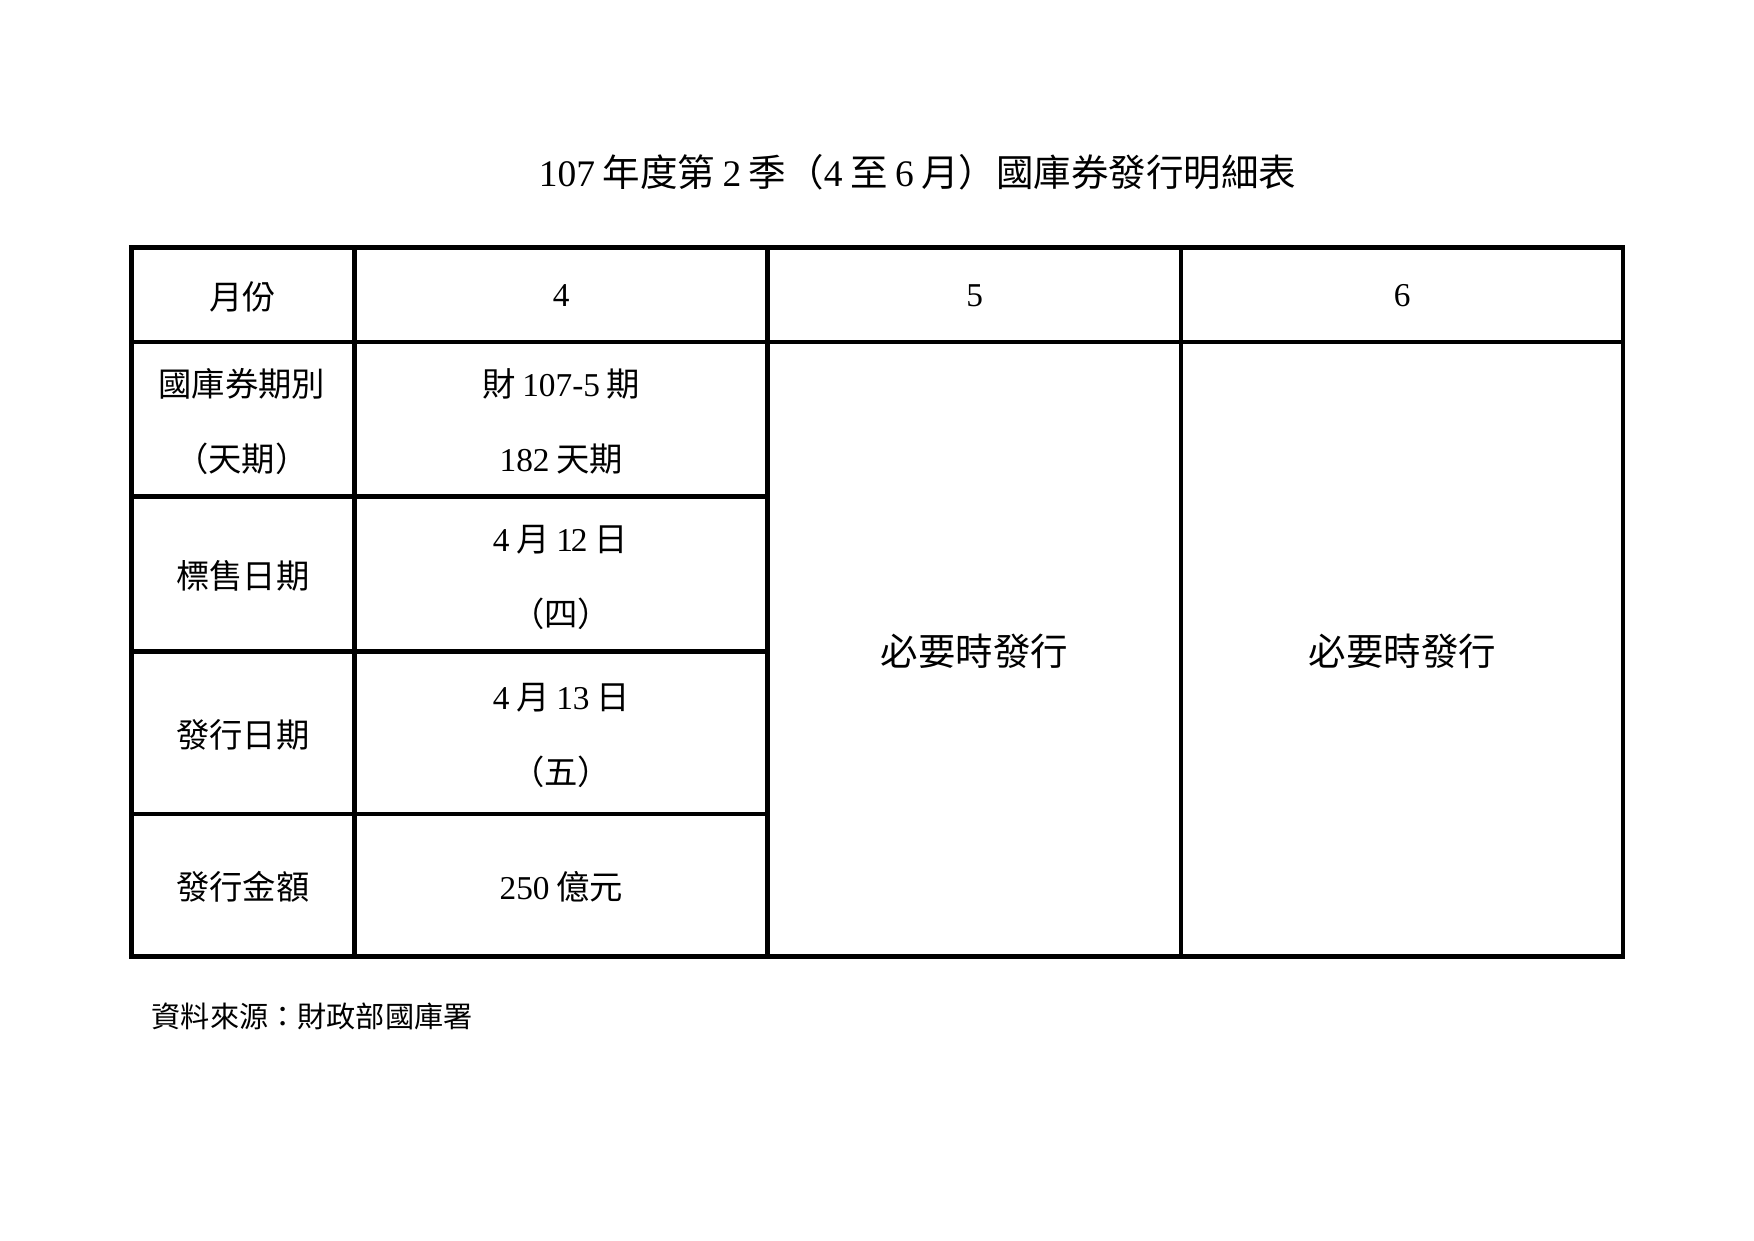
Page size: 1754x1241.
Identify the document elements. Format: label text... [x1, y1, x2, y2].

table_cell 必要時發行 [770, 344, 1179, 954]
table_cell 發行日期 [134, 654, 352, 811]
table_cell 4月13日 （五） [357, 654, 765, 811]
table_header 5 [770, 250, 1179, 339]
table_header 4 [357, 250, 765, 339]
table_cell 4月12日 （四） [357, 499, 765, 649]
table_cell 250億元 [357, 816, 765, 954]
table_header 6 [1183, 250, 1621, 339]
text 資料來源：財政部國庫署 [150, 977, 1634, 1052]
table_cell 必要時發行 [1183, 344, 1621, 954]
text 107年度第2季（4至6月）國庫券發行明細表 [160, 133, 1674, 208]
table_cell 國庫券期別 （天期） [134, 344, 352, 494]
table_cell 財107-5期 182天期 [357, 344, 765, 494]
table_cell 標售日期 [134, 499, 352, 649]
table_cell 發行金額 [134, 816, 352, 954]
table_header 月份 [134, 250, 352, 339]
